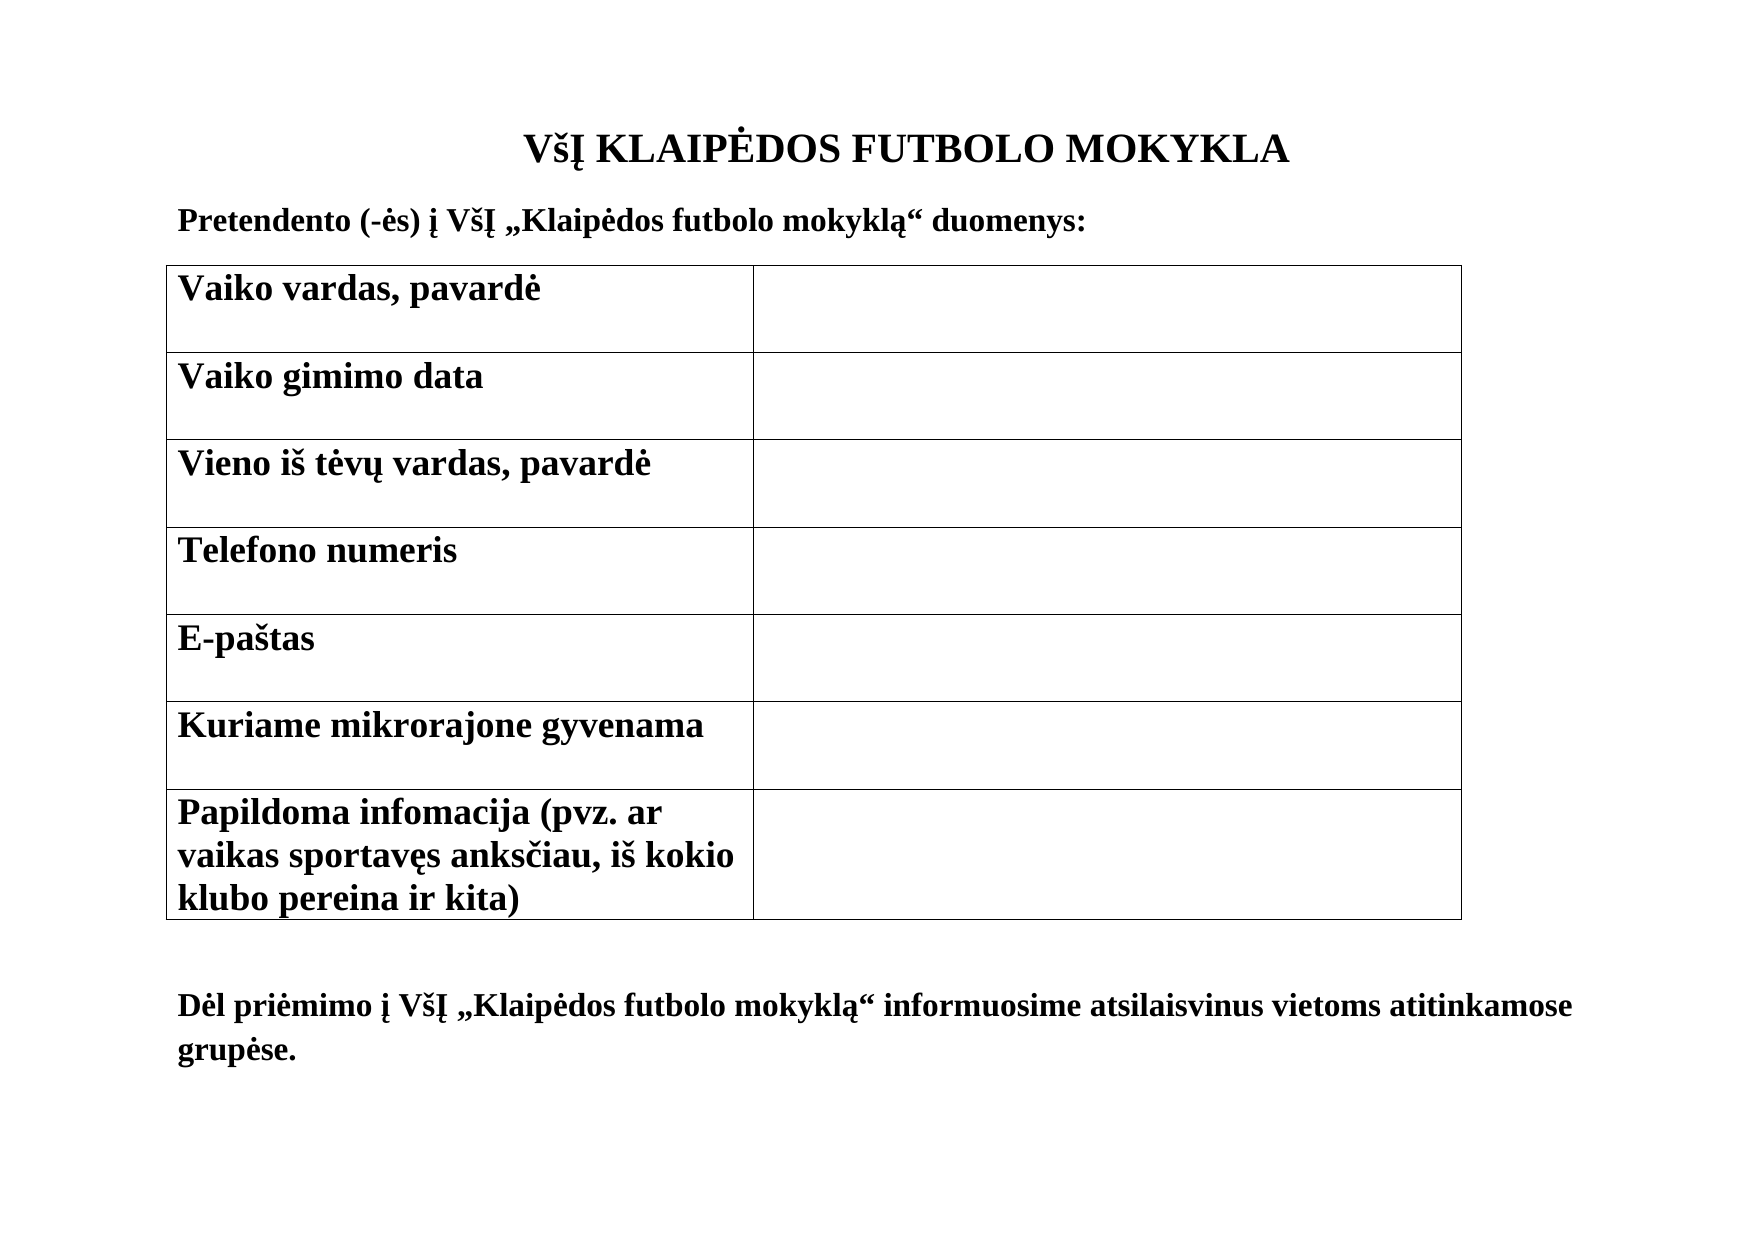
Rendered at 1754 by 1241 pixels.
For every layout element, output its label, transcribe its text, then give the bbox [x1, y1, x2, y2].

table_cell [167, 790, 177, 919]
table_header Vaiko vardas, pavardė [167, 266, 753, 352]
table_cell Kuriame mikrorajone gyvenama [167, 702, 753, 788]
table_cell [754, 702, 1461, 788]
table_cell Vaiko gimimo data [167, 353, 753, 439]
table_cell Papildoma infomacija (pvz. ar vaikas sportavęs anksčiau, iš kokio klubo pereina ir kita) [520, 790, 753, 919]
text Dėl priėmimo į VšĮ „Klaipėdos futbolo mokyklą“ informuosime atsilaisvinus vietoms atitinkamose grupėse. [177, 985, 1636, 1067]
text VšĮ KLAIPĖDOS FUTBOLO MOKYKLA [177, 124, 1636, 172]
table_cell E-paštas [167, 615, 753, 701]
table_header [754, 266, 1461, 352]
table_cell [754, 615, 1461, 701]
table_cell [754, 528, 1461, 614]
table_cell [754, 790, 1461, 919]
table_cell Vieno iš tėvų vardas, pavardė [167, 440, 753, 527]
text Pretendento (-ės) į VšĮ „Klaipėdos futbolo mokyklą“ duomenys: [177, 200, 1636, 238]
table_cell [754, 440, 1461, 527]
table_cell Telefono numeris [167, 528, 753, 614]
table_cell [754, 353, 1461, 439]
